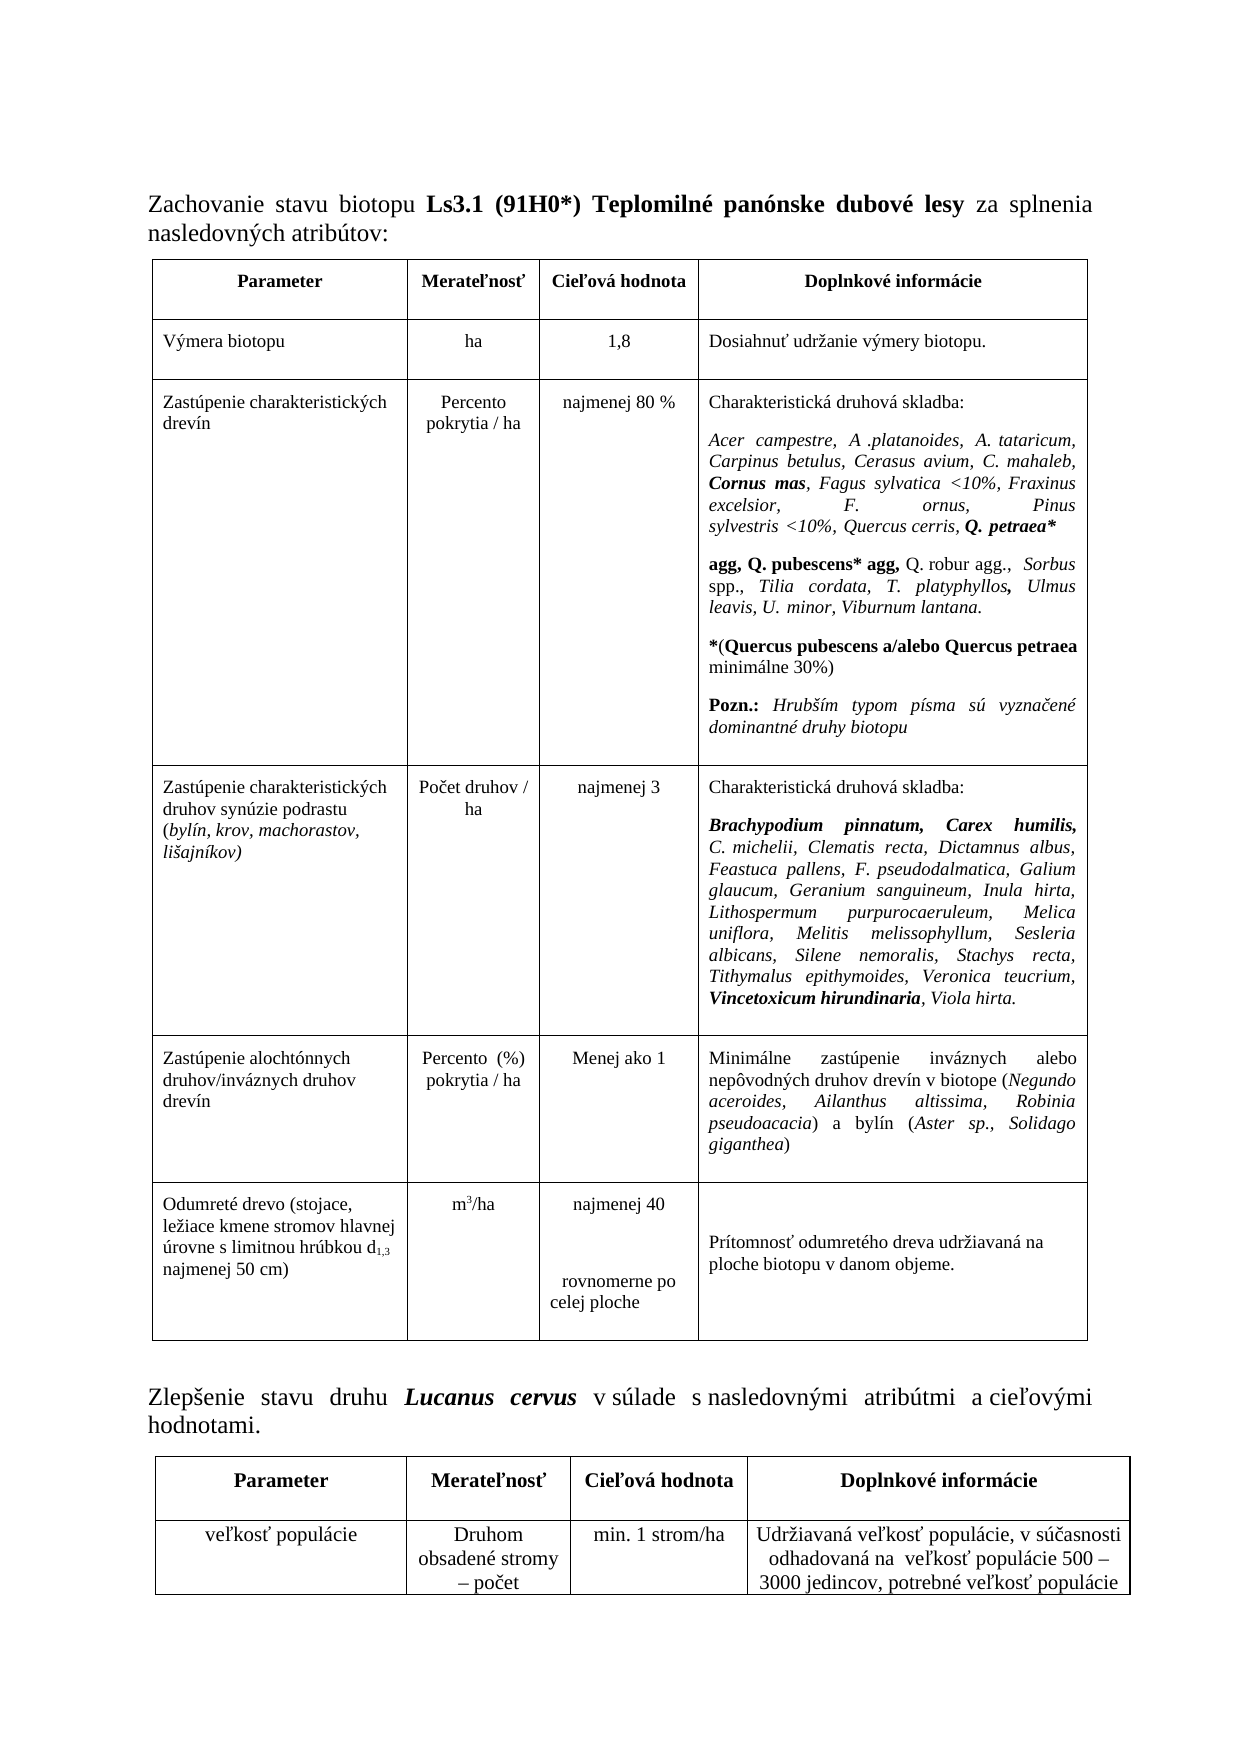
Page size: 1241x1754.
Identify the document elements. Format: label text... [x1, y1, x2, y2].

table_header Parameter [153, 260, 407, 319]
table_cell Zastúpenie charakteristických drevín [153, 380, 407, 764]
table_cell 1,8 [540, 320, 698, 379]
table_cell najmenej 40 rovnomerne po celej ploche [540, 1183, 698, 1340]
table_header Cieľová hodnota [571, 1457, 747, 1520]
table_cell Odumreté drevo (stojace, ležiace kmene stromov hlavnej úrovne s limitnou hrúbkou d1,3 najmenej 50 cm) [153, 1183, 407, 1340]
table_header Merateľnosť [407, 1457, 570, 1520]
table_cell Prítomnosť odumretého dreva udržiavaná na ploche biotopu v danom objeme. [699, 1183, 1087, 1340]
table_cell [407, 1521, 570, 1594]
table_cell Počet druhov / ha [408, 766, 539, 1035]
table_cell Charakteristická druhová skladba: Acer campestre, A .platanoides, A. tataricum, Carpinus betulus, Cerasus avium, C. mahaleb, Cornus mas, Fagus sylvatica <10%, Fraxinus excelsior, F. ornus, Pinus sylvestris <10%, Quercus cerris, Q. petraea* agg, Q. pubescens* agg, Q. robur agg., Sorbus spp., Tilia cordata, T. platyphyllos, Ulmus leavis, U. minor, Viburnum lantana. *(Quercus pubescens a/alebo Quercus petraea minimálne 30%) Pozn.: Hrubším typom písma sú vyznačené dominantné druhy biotopu [699, 380, 1087, 764]
table_cell m3/ha [408, 1183, 539, 1340]
text Zlepšenie stavu druhu Lucanus cervus v súlade s nasledovnými atribútmi a cieľovými hodnotami. [148, 1382, 1093, 1439]
table_cell Minimálne zastúpenie inváznych alebo nepôvodných druhov drevín v biotope (Negundo aceroides, Ailanthus altissima, Robinia pseudoacacia) a bylín (Aster sp., Solidago giganthea) [699, 1036, 1087, 1182]
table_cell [748, 1521, 1129, 1594]
table_cell najmenej 80 % [540, 380, 698, 764]
table_cell Výmera biotopu [153, 320, 407, 379]
table_header Doplnkové informácie [699, 260, 1087, 319]
table_cell najmenej 3 [540, 766, 698, 1035]
table_cell ha [408, 320, 539, 379]
table_cell Zastúpenie charakteristických druhov synúzie podrastu (bylín, krov, machorastov, lišajníkov) [153, 766, 407, 1035]
text Zachovanie stavu biotopu Ls3.1 (91H0*) Teplomilné panónske dubové lesy za splnenia nasledovných atribútov: [148, 189, 1093, 246]
table_header Cieľová hodnota [540, 260, 698, 319]
table_cell Dosiahnuť udržanie výmery biotopu. [699, 320, 1087, 379]
table_cell Menej ako 1 [540, 1036, 698, 1182]
table_cell veľkosť populácie [156, 1521, 406, 1594]
table_header Doplnkové informácie [748, 1457, 1129, 1520]
table_cell Percento (%) pokrytia / ha [408, 1036, 539, 1182]
table_header Merateľnosť [408, 260, 539, 319]
table_cell Percento pokrytia / ha [408, 380, 539, 764]
table_cell Zastúpenie alochtónnych druhov/inváznych druhov drevín [153, 1036, 407, 1182]
table_cell Charakteristická druhová skladba: Brachypodium pinnatum, Carex humilis, C. michelii, Clematis recta, Dictamnus albus, Feastuca pallens, F. pseudodalmatica, Galium glaucum, Geranium sanguineum, Inula hirta, Lithospermum purpurocaeruleum, Melica uniflora, Melitis melissophyllum, Sesleria albicans, Silene nemoralis, Stachys recta, Tithymalus epithymoides, Veronica teucrium, Vincetoxicum hirundinaria, Viola hirta. [699, 766, 1087, 1035]
table_cell min. 1 strom/ha [571, 1521, 747, 1594]
table_header Parameter [156, 1457, 406, 1520]
